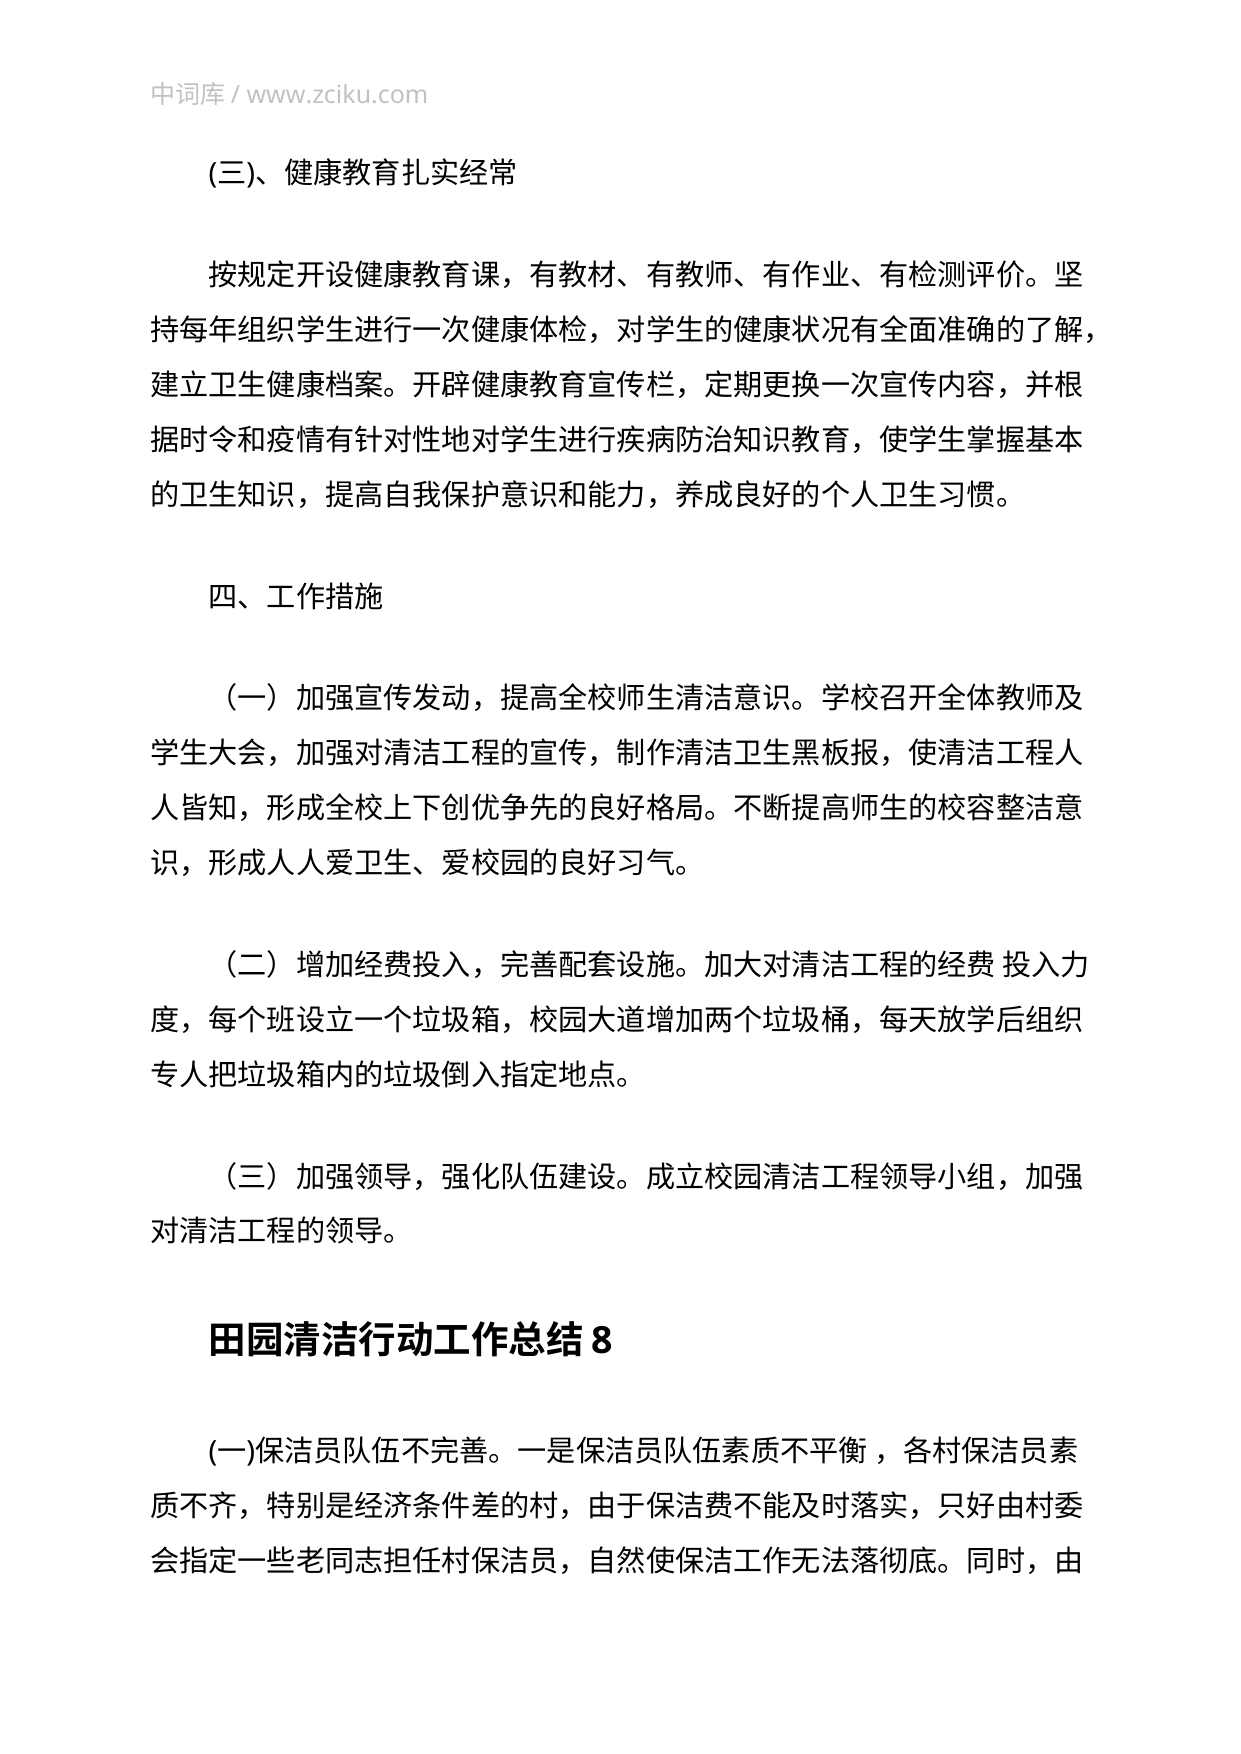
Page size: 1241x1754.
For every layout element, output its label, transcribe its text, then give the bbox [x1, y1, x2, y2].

text （二）增加经费投入，完善配套设施。加大对清洁工程的经费 投入力度，每个班设立一个垃圾箱，校园大道增加两个垃圾桶，每天放学后组织专人把垃圾箱内的垃圾倒入指定地点。 [150, 942, 1090, 1094]
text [150, 1427, 1090, 1579]
text 按规定开设健康教育课，有教材、有教师、有作业、有检测评价。坚持每年组织学生进行一次健康体检，对学生的健康状况有全面准确的了解，建立卫生健康档案。开辟健康教育宣传栏，定期更换一次宣传内容，并根据时令和疫情有针对性地对学生进行疾病防治知识教育，使学生掌握基本的卫生知识，提高自我保护意识和能力，养成良好的个人卫生习惯。 [150, 252, 1090, 514]
text (三)、健康教育扎实经常 [150, 150, 1090, 192]
text （一）加强宣传发动，提高全校师生清洁意识。学校召开全体教师及学生大会，加强对清洁工程的宣传，制作清洁卫生黑板报，使清洁工程人人皆知，形成全校上下创优争先的良好格局。不断提高师生的校容整洁意识，形成人人爱卫生、爱校园的良好习气。 [150, 675, 1090, 882]
text 田园清洁行动工作总结8 [150, 1310, 1090, 1364]
text （三）加强领导，强化队伍建设。成立校园清洁工程领导小组，加强对清洁工程的领导。 [150, 1153, 1090, 1250]
text 四、工作措施 [150, 573, 1090, 616]
